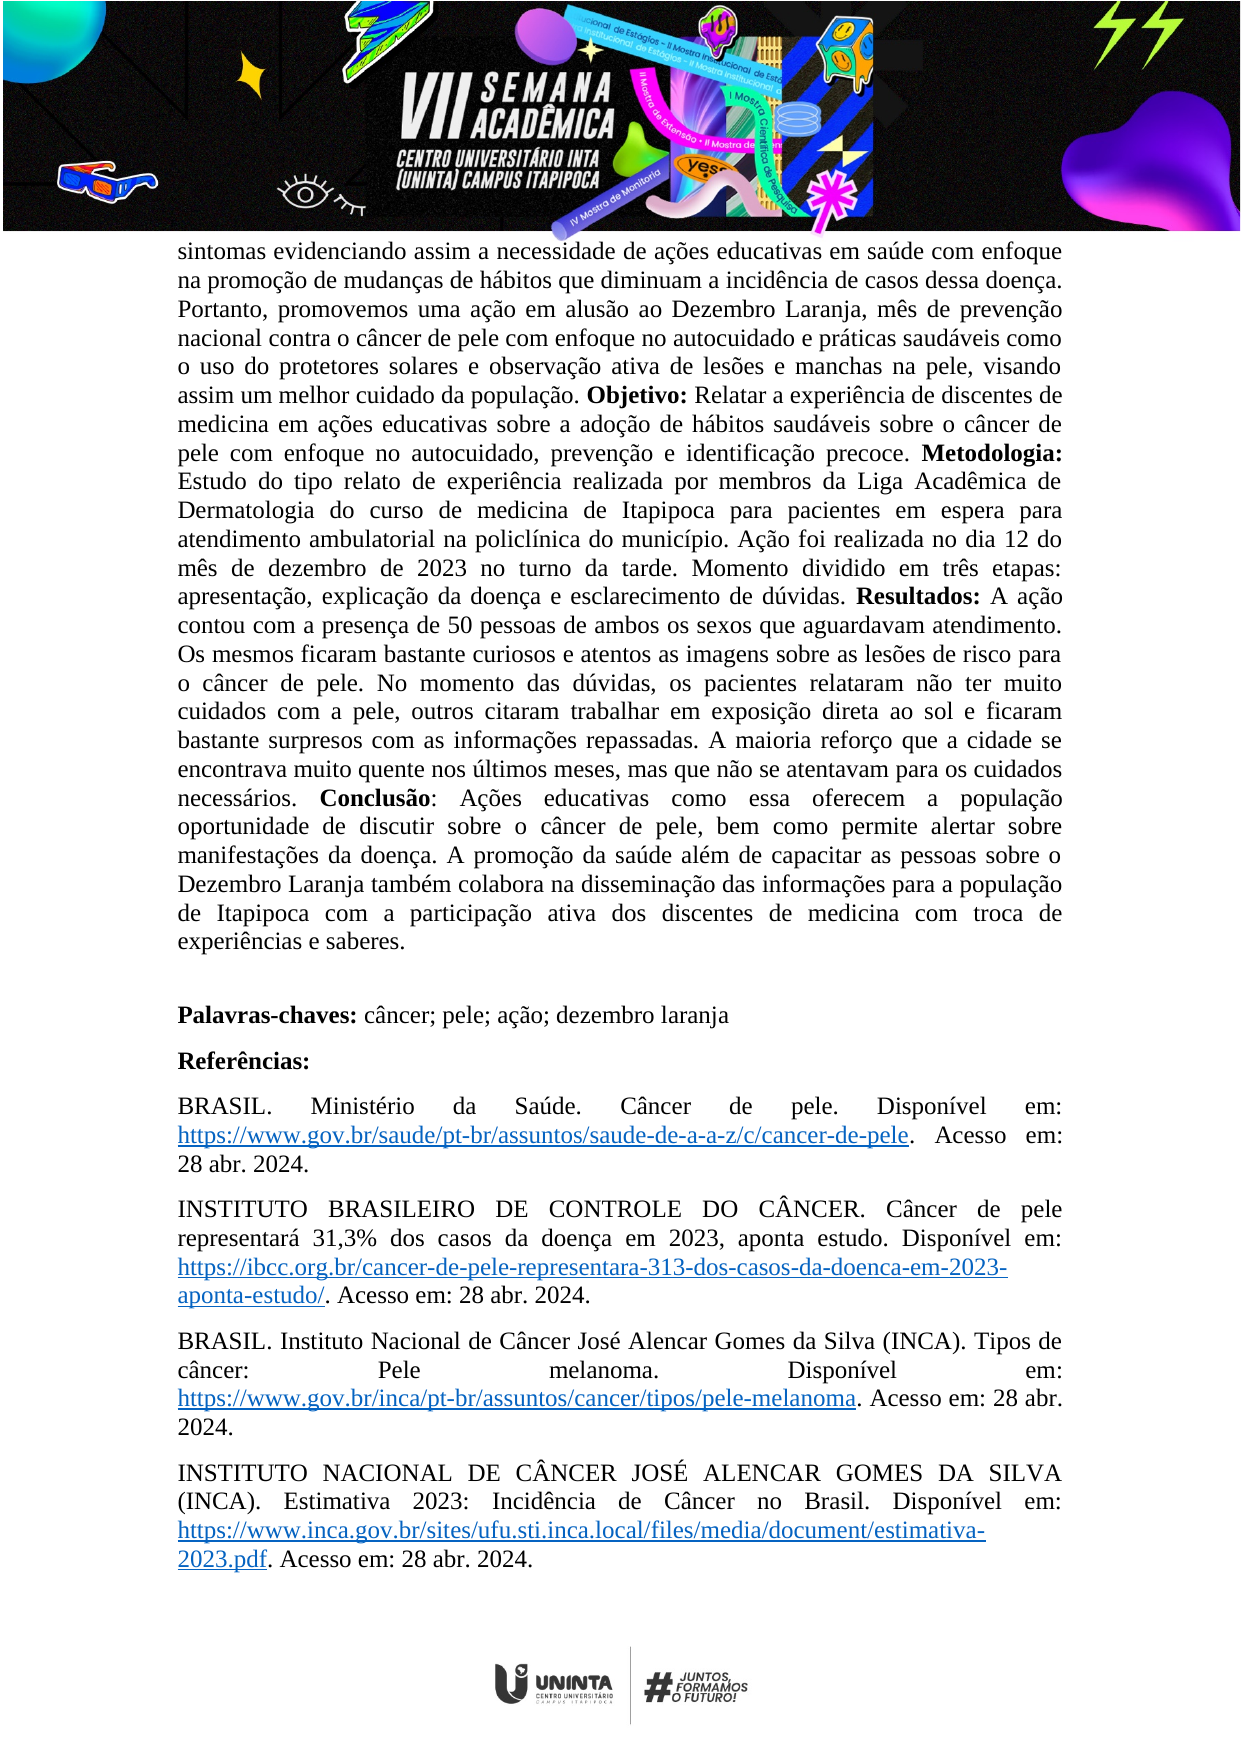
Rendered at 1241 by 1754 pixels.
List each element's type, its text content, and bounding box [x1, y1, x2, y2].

text BRASIL. Ministério da Saúde. Câncer de pele. Disponível em: https://www.gov.br/saude/pt-br/assuntos/saude-de-a-a-z/c/cancer-de-pele. Acesso em: 28 abr. 2024. [177, 1091, 1063, 1178]
text Palavras-chaves: câncer; pele; ação; dezembro laranja [177, 1001, 1063, 1029]
text Referências: [177, 1046, 1063, 1075]
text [177, 236, 1063, 955]
text INSTITUTO BRASILEIRO DE CONTROLE DO CÂNCER. Câncer de pele representará 31,3% dos casos da doença em 2023, aponta estudo. Disponível em: https://ibcc.org.br/cancer-de-pele-representara-313-dos-casos-da-doenca-em-2023-aponta-estudo/. Acesso em: 28 abr. 2024. [177, 1194, 1063, 1309]
text BRASIL. Instituto Nacional de Câncer José Alencar Gomes da Silva (INCA). Tipos de câncer: Pele melanoma. Disponível em: https://www.gov.br/inca/pt-br/assuntos/cancer/tipos/pele-melanoma. Acesso em: 28 abr. 2024. [177, 1326, 1063, 1441]
text INSTITUTO NACIONAL DE CÂNCER JOSÉ ALENCAR GOMES DA SILVA (INCA). Estimativa 2023: Incidência de Câncer no Brasil. Disponível em: https://www.inca.gov.br/sites/ufu.sti.inca.local/files/media/document/estimativa-2023.pdf. Acesso em: 28 abr. 2024. [177, 1458, 1063, 1573]
picture [3, 1, 1241, 1752]
